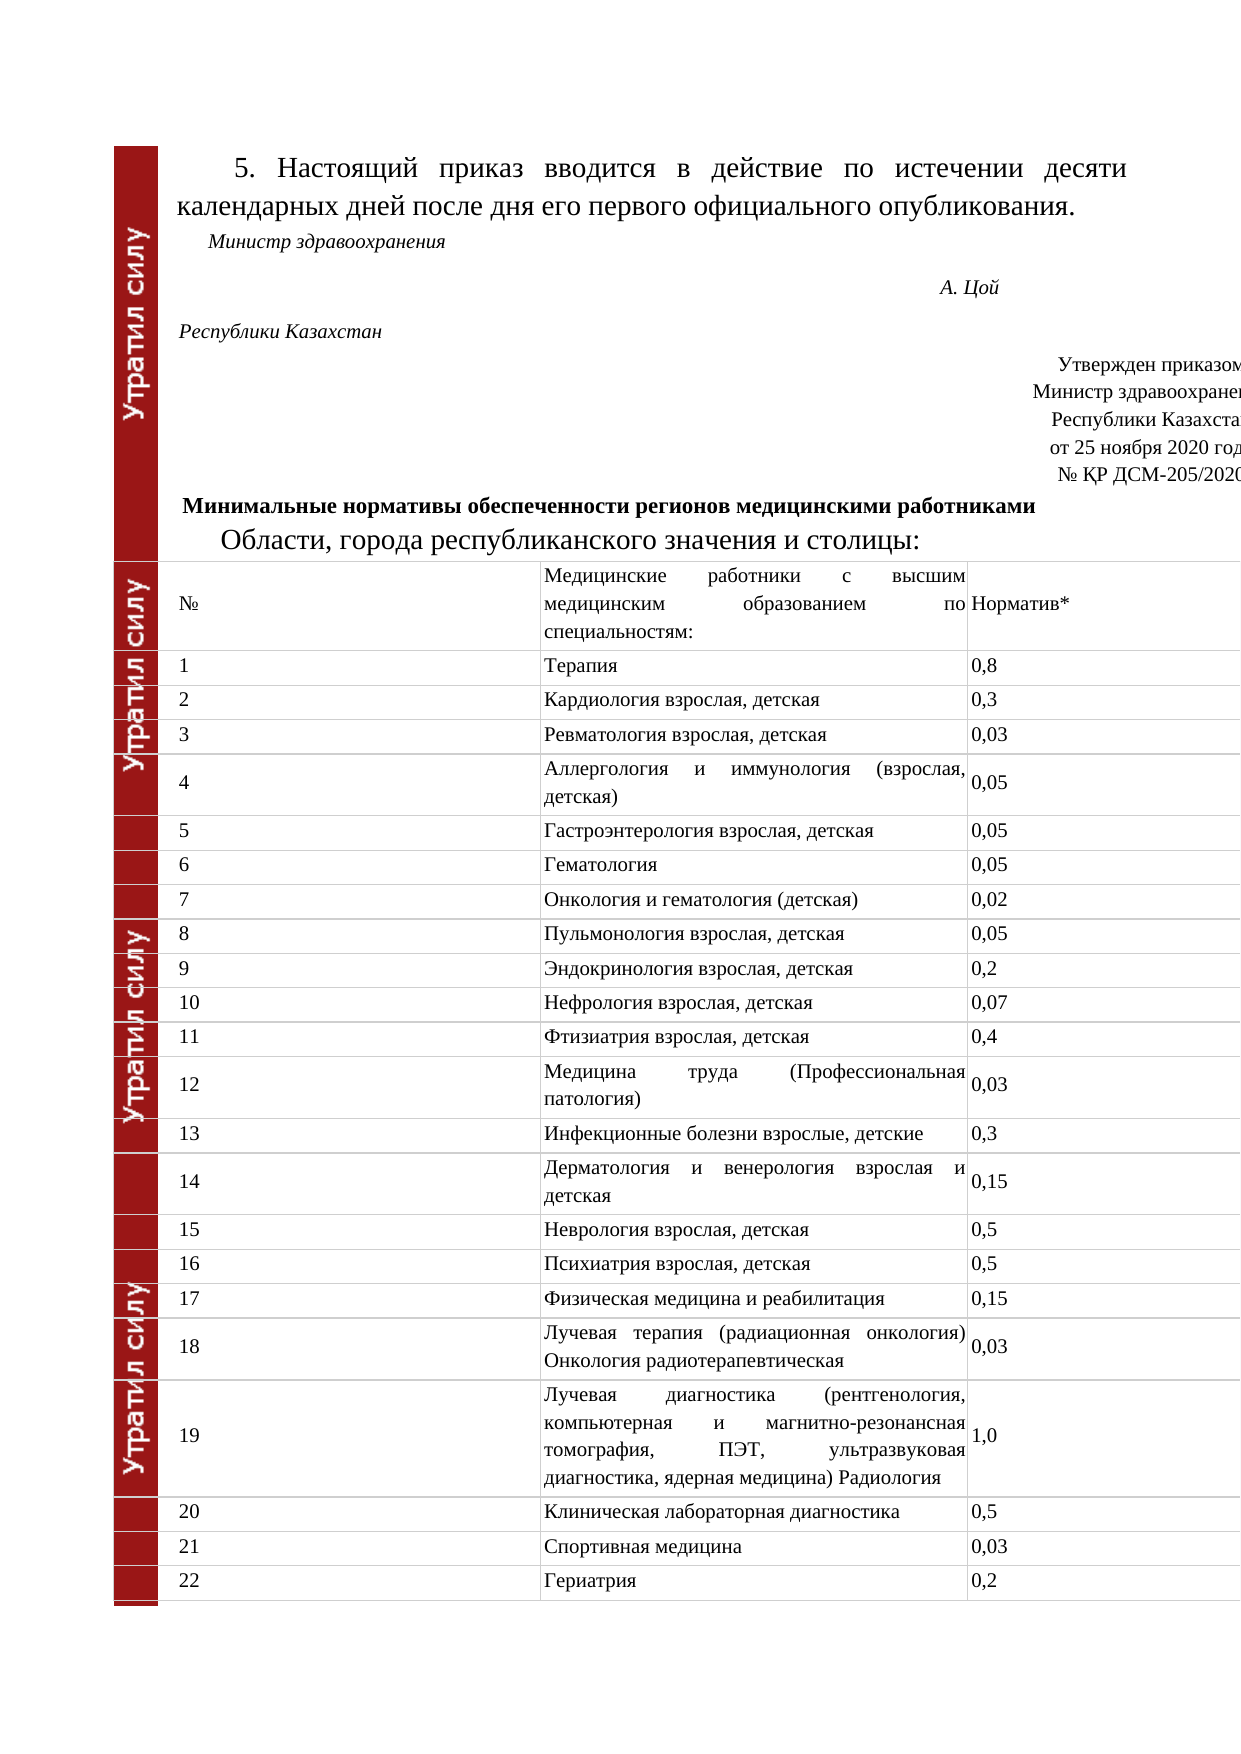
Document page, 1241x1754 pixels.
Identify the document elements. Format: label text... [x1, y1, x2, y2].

table_header А. Цой [939, 227, 1240, 350]
table_header [101, 350, 912, 492]
table_cell 4 [114, 755, 540, 815]
table_cell 8 [114, 920, 540, 953]
table_cell 0,2 [968, 954, 1240, 987]
table_cell 10 [114, 988, 540, 1021]
table_cell 16 [114, 1250, 540, 1283]
table_cell Пульмонология взрослая, детская [541, 920, 967, 953]
table_header Утвержден приказом Министр здравоохранения Республики Казахстан от 25 ноября 2020 года № ҚР ДСМ-205/2020 [912, 350, 1240, 492]
table_cell 1 [114, 651, 540, 684]
table_cell 0,05 [968, 851, 1240, 884]
table_cell Кардиология взрослая, детская [541, 686, 967, 719]
table_cell 1,0 [968, 1381, 1240, 1496]
table_cell Медицина труда (Профессиональная патология) [541, 1057, 967, 1118]
table_cell 22 [114, 1566, 540, 1599]
table_cell Онкология и гематология (детская) [541, 885, 967, 918]
table_cell Аллергология и иммунология (взрослая, детская) [541, 755, 967, 815]
picture [114, 1601, 158, 1606]
table_cell Гастроэнтерология взрослая, детская [541, 816, 967, 849]
table_cell Дерматология и венерология взрослая и детская [541, 1154, 967, 1214]
table_cell 0,8 [968, 651, 1240, 684]
table_cell 0,2 [968, 1566, 1240, 1599]
table_cell 15 [114, 1215, 540, 1248]
table_cell Неврология взрослая, детская [541, 1215, 967, 1248]
table_cell Эндокринология взрослая, детская [541, 954, 967, 987]
table_cell 0,15 [968, 1154, 1240, 1214]
table_cell Гериатрия [541, 1566, 967, 1599]
table_cell Лучевая диагностика (рентгенология, компьютерная и магнитно-резонансная томография, ПЭТ, ультразвуковая диагностика, ядерная медицина) Радиология [541, 1381, 967, 1496]
text Минимальные нормативы обеспеченности регионов медицинскими работниками [112, 492, 1128, 518]
table_cell Спортивная медицина [541, 1532, 967, 1565]
table_header № [114, 562, 540, 650]
table_cell 0,03 [968, 1532, 1240, 1565]
table_cell 13 [114, 1119, 540, 1152]
table_cell 14 [114, 1154, 540, 1214]
table_cell 3 [114, 720, 540, 753]
table_cell 0,03 [968, 720, 1240, 753]
text 5. Настоящий приказ вводится в действие по истечении десяти календарных дней после дня его первого официального опубликования. [112, 150, 1128, 222]
table_cell Лучевая терапия (радиационная онкология) Онкология радиотерапевтическая [541, 1319, 967, 1379]
table_cell 0,3 [968, 686, 1240, 719]
table_cell Гематология [541, 851, 967, 884]
table_cell 21 [114, 1532, 540, 1565]
table_cell 17 [114, 1284, 540, 1317]
picture [114, 222, 158, 227]
table_cell Ревматология взрослая, детская [541, 720, 967, 753]
picture [114, 556, 158, 561]
table_cell 0,05 [968, 755, 1240, 815]
table_cell Терапия [541, 651, 967, 684]
table_cell 2 [114, 686, 540, 719]
table_cell 7 [114, 885, 540, 918]
table_cell Психиатрия взрослая, детская [541, 1250, 967, 1283]
table_header Норматив* [968, 562, 1240, 650]
table_header Министр здравоохранения Республики Казахстан [101, 227, 939, 350]
text Области, города республиканского значения и столицы: [112, 522, 1128, 556]
table_cell Инфекционные болезни взрослые, детские [541, 1119, 967, 1152]
table_cell 11 [114, 1023, 540, 1056]
table_cell 0,02 [968, 885, 1240, 918]
table_cell 9 [114, 954, 540, 987]
table_cell 19 [114, 1381, 540, 1496]
table_cell 18 [114, 1319, 540, 1379]
table_header Медицинские работники с высшим медицинским образованием по специальностям: [541, 562, 967, 650]
table_cell 0,5 [968, 1250, 1240, 1283]
table_cell 0,4 [968, 1023, 1240, 1056]
table_cell 20 [114, 1498, 540, 1531]
table_cell 0,3 [968, 1119, 1240, 1152]
table_cell Нефрология взрослая, детская [541, 988, 967, 1021]
picture [114, 146, 158, 150]
table_cell 0,5 [968, 1215, 1240, 1248]
table_cell 0,03 [968, 1319, 1240, 1379]
table_cell 0,15 [968, 1284, 1240, 1317]
table_cell 0,05 [968, 920, 1240, 953]
table_cell Физическая медицина и реабилитация [541, 1284, 967, 1317]
table_cell 6 [114, 851, 540, 884]
table_cell 0,07 [968, 988, 1240, 1021]
table_cell Клиническая лабораторная диагностика [541, 1498, 967, 1531]
table_cell 5 [114, 816, 540, 849]
table_cell 0,03 [968, 1057, 1240, 1118]
table_cell 0,05 [968, 816, 1240, 849]
table_cell 12 [114, 1057, 540, 1118]
table_cell Фтизиатрия взрослая, детская [541, 1023, 967, 1056]
picture [114, 518, 158, 522]
table_cell 0,5 [968, 1498, 1240, 1531]
